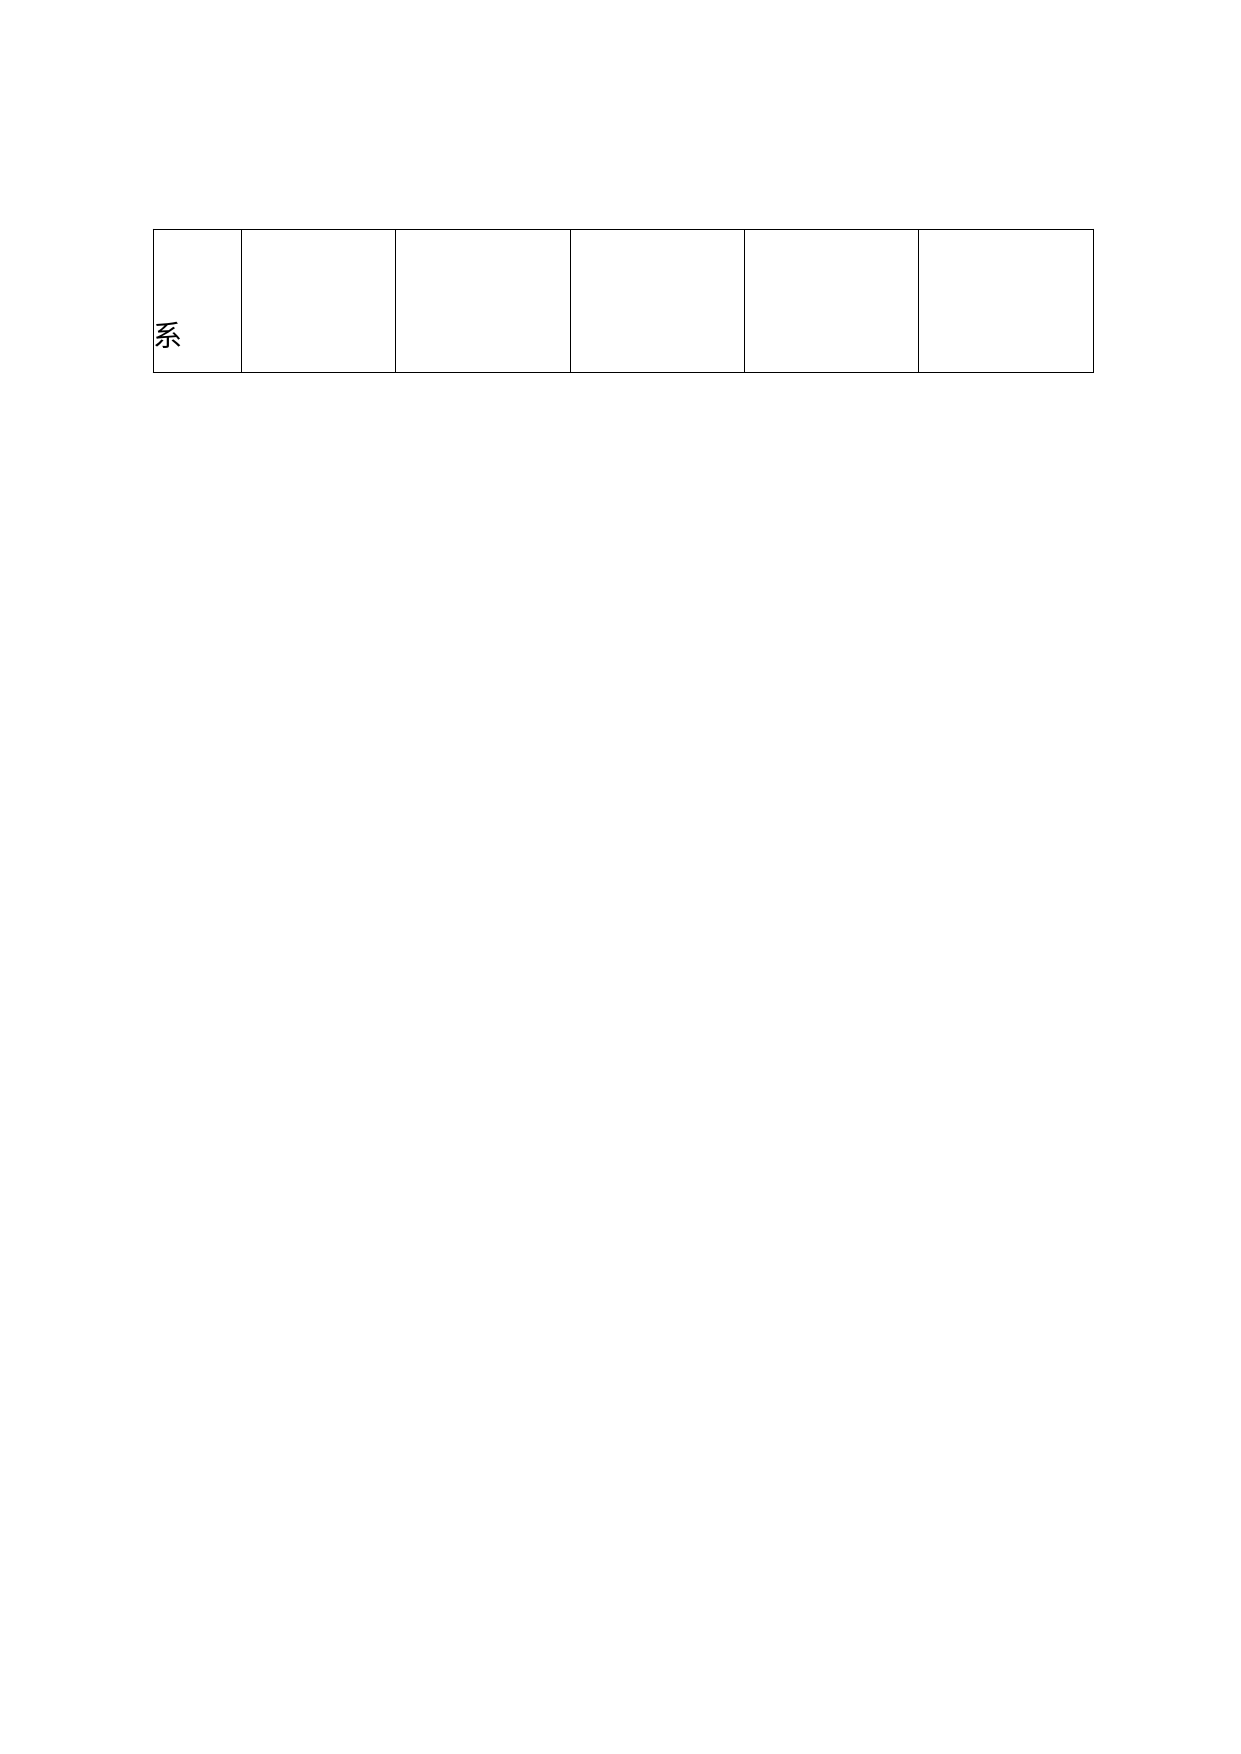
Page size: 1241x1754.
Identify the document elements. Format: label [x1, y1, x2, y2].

table_cell [242, 230, 395, 372]
table_cell [745, 230, 918, 372]
table_cell [571, 230, 744, 372]
table_cell [919, 230, 1093, 372]
table_cell [396, 230, 570, 372]
